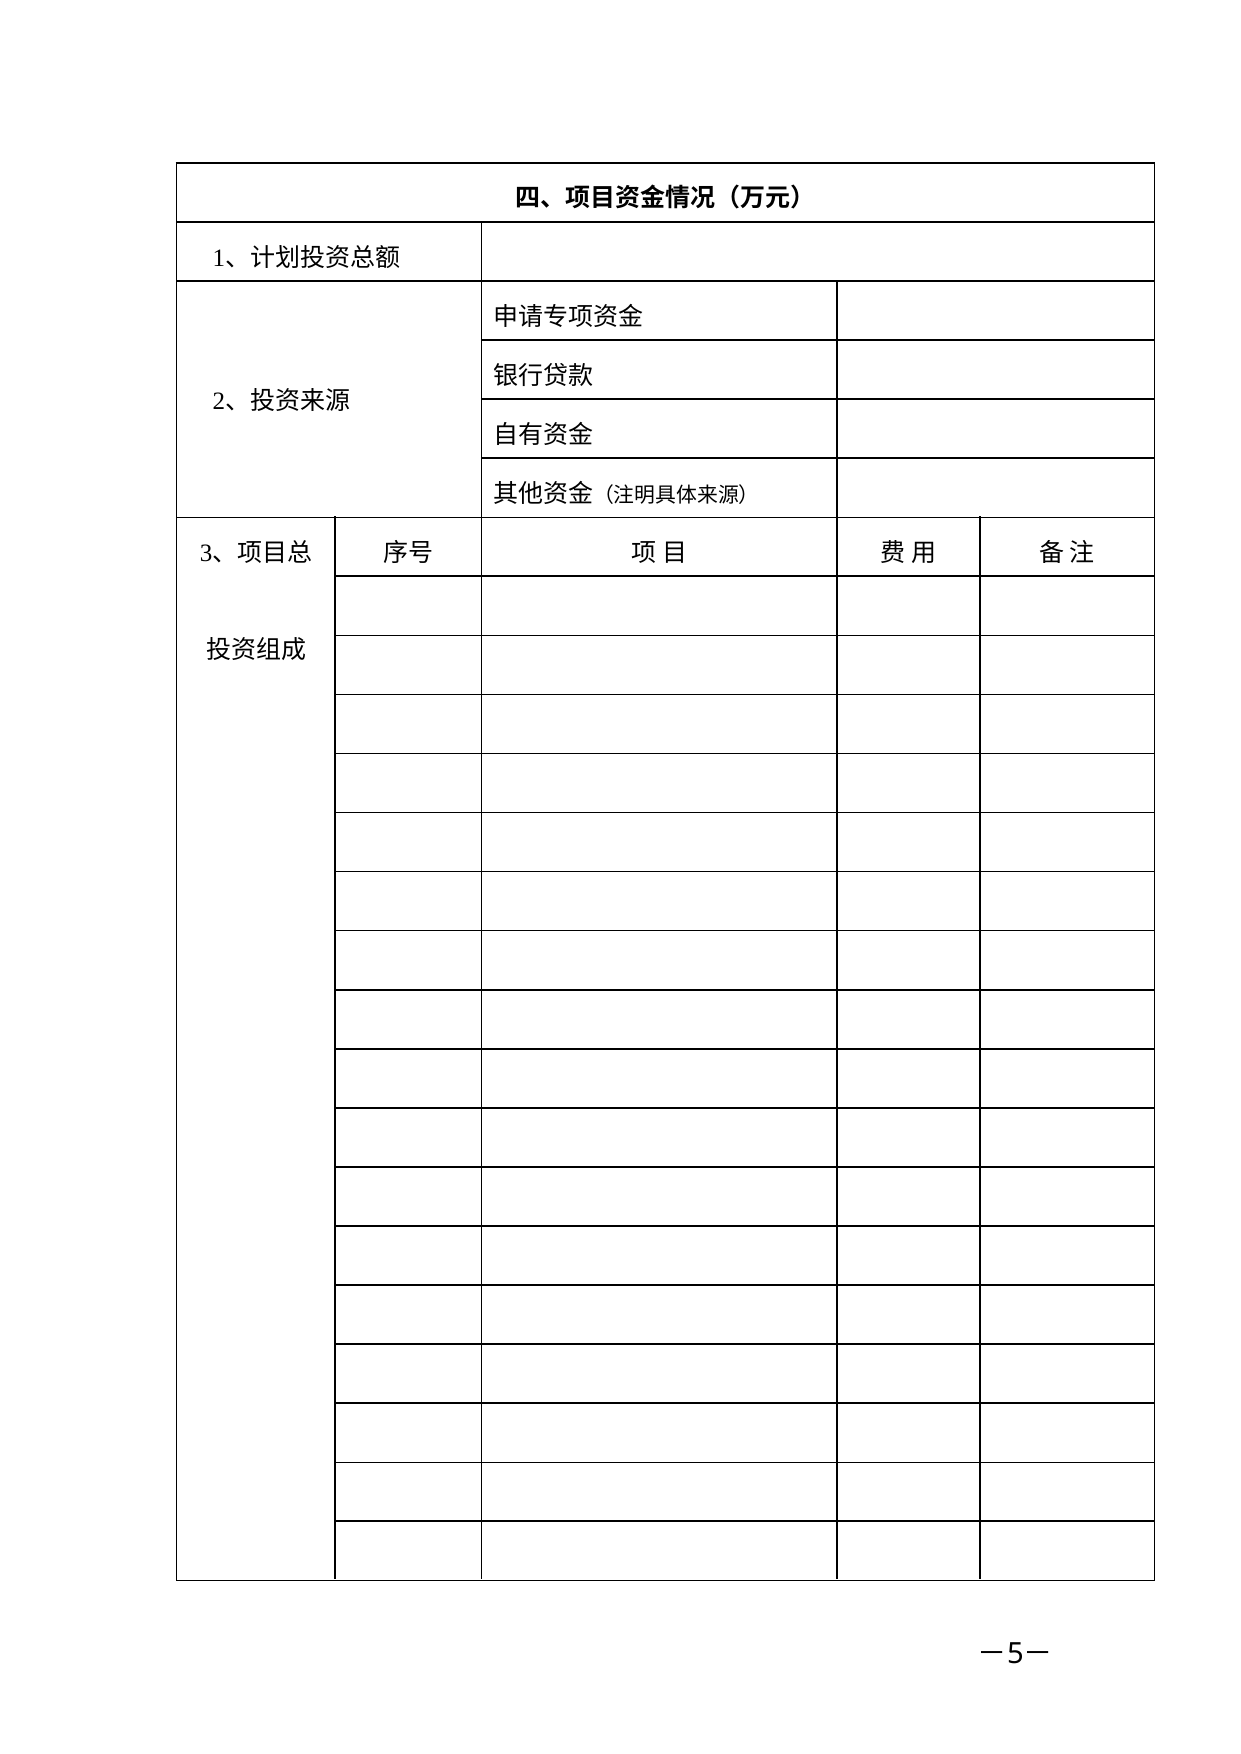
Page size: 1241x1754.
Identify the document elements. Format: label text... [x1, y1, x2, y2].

table_cell [838, 813, 979, 871]
table_cell [838, 931, 979, 989]
table_cell [336, 1345, 481, 1402]
table_cell [482, 1345, 836, 1402]
table_cell 银行贷款 [482, 341, 836, 398]
table_cell [336, 872, 481, 930]
table_cell 四、项目资金情况（万元） [177, 164, 1154, 221]
table_cell [981, 1345, 1154, 1402]
table_cell [838, 636, 979, 693]
table_cell [482, 931, 836, 989]
table_cell [336, 1109, 481, 1166]
table_cell [482, 695, 836, 753]
table_cell [336, 754, 481, 812]
table_cell [482, 1168, 836, 1225]
table_cell [838, 282, 1154, 339]
table_cell 序号 [336, 518, 481, 575]
table_cell [838, 577, 979, 634]
table_cell [838, 754, 979, 812]
table_cell [336, 813, 481, 871]
table_cell 项 目 [482, 518, 836, 575]
table_cell [336, 577, 481, 634]
table_cell [336, 1227, 481, 1284]
table_cell 费 用 [838, 518, 979, 575]
table_cell [482, 872, 836, 930]
table_cell [981, 1463, 1154, 1520]
table_cell [336, 931, 481, 989]
table_cell [482, 1286, 836, 1343]
table_cell [482, 1109, 836, 1166]
table_cell 1、计划投资总额 [177, 223, 481, 280]
table_cell 其他资金（注明具体来源） [482, 459, 836, 516]
table_cell [482, 1522, 836, 1579]
table_cell [482, 1227, 836, 1284]
table_cell [482, 223, 1154, 280]
table_cell [336, 1168, 481, 1225]
table_cell [336, 1050, 481, 1107]
table_cell [838, 1404, 979, 1461]
table_cell [981, 991, 1154, 1048]
table_cell [981, 754, 1154, 812]
table_cell [838, 1345, 979, 1402]
table_cell [838, 1227, 979, 1284]
table_cell [981, 872, 1154, 930]
table_cell [981, 1522, 1154, 1579]
table_cell [482, 636, 836, 693]
table_cell [838, 991, 979, 1048]
table_cell 2、投资来源 [177, 282, 481, 516]
table_cell [838, 341, 1154, 398]
table_cell [981, 1404, 1154, 1461]
table_cell [482, 1050, 836, 1107]
table_cell [981, 1227, 1154, 1284]
table_cell [838, 1109, 979, 1166]
table_cell [981, 1168, 1154, 1225]
table_cell [482, 813, 836, 871]
table_cell [838, 1168, 979, 1225]
table_cell [336, 991, 481, 1048]
table_cell [838, 1286, 979, 1343]
table_cell [981, 695, 1154, 753]
table_cell [838, 1463, 979, 1520]
table_cell [336, 1286, 481, 1343]
table_cell [336, 1522, 481, 1579]
table_cell [838, 459, 1154, 516]
table_cell [838, 1522, 979, 1579]
table_cell [981, 1050, 1154, 1107]
table_cell 申请专项资金 [482, 282, 836, 339]
table_cell [838, 872, 979, 930]
table_cell [981, 636, 1154, 693]
table_cell [981, 1109, 1154, 1166]
table_cell 备 注 [981, 518, 1154, 575]
table_cell [482, 577, 836, 634]
table_cell [336, 636, 481, 693]
table_cell [838, 695, 979, 753]
table_cell [838, 400, 1154, 457]
table_cell [482, 754, 836, 812]
table_cell [336, 1404, 481, 1461]
table_cell [336, 695, 481, 753]
table_cell [336, 1463, 481, 1520]
table_cell [981, 931, 1154, 989]
table_cell [482, 1463, 836, 1520]
table_cell [838, 1050, 979, 1107]
table_cell [981, 1286, 1154, 1343]
table_cell 3、项目总投资组成 [177, 518, 334, 1579]
table_cell [981, 813, 1154, 871]
table_cell [482, 1404, 836, 1461]
table_cell 自有资金 [482, 400, 836, 457]
table_cell [482, 991, 836, 1048]
table_cell [981, 577, 1154, 634]
